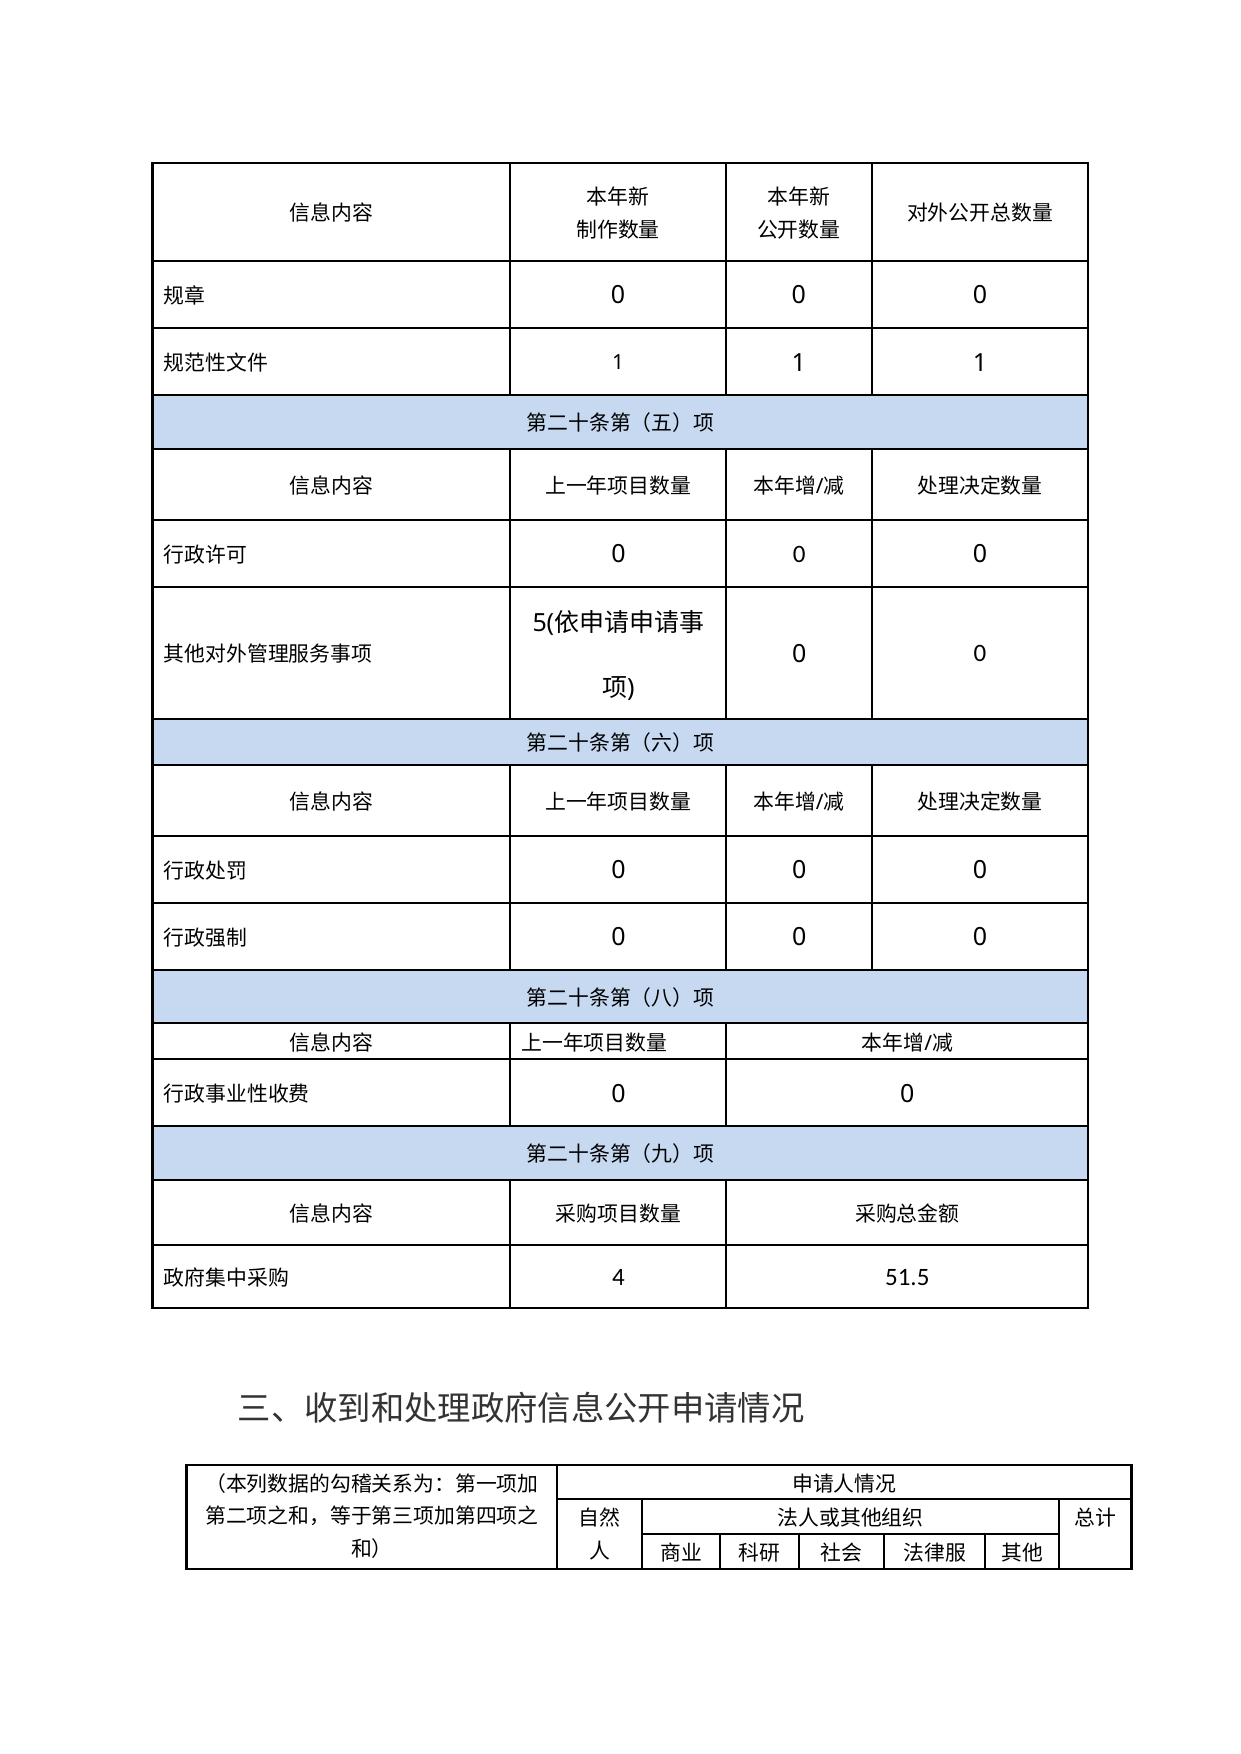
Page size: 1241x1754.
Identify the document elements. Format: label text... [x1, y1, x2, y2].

table_cell 信息内容 [154, 1181, 509, 1244]
table_cell 上一年项目数量 [511, 450, 725, 518]
table_cell 行政许可 [154, 521, 509, 586]
text 三、收到和处理政府信息公开申请情况 [187, 1374, 1053, 1439]
table_cell 政府集中采购 [154, 1246, 509, 1307]
table_cell 0 [511, 521, 725, 586]
table_cell 上一年项目数量 [511, 1024, 725, 1058]
table_cell 1 [727, 329, 871, 394]
table_cell 处理决定数量 [873, 766, 1087, 834]
table_cell 本年新 公开数量 [727, 164, 871, 259]
table_cell 总计 [1060, 1500, 1130, 1567]
table_cell 信息内容 [154, 1024, 509, 1058]
table_cell 规章 [154, 262, 509, 327]
table_cell 信息内容 [154, 450, 509, 518]
table_cell 第二十条第（九）项 [154, 1127, 1087, 1179]
table_cell 法人或其他组织 [643, 1500, 1058, 1533]
table_cell 信息内容 [154, 164, 509, 259]
table_cell 0 [511, 1060, 725, 1125]
table_header 申请人情况 [558, 1466, 1130, 1498]
table_cell 0 [727, 521, 871, 586]
table_cell 行政强制 [154, 904, 509, 969]
table_cell 0 [511, 262, 725, 327]
table_cell 采购总金额 [727, 1181, 1087, 1244]
table_cell 其他 [986, 1535, 1058, 1567]
table_cell 第二十条第（五）项 [154, 396, 1087, 448]
table_cell 科研机构 [721, 1535, 798, 1567]
table_cell 1 [511, 329, 725, 394]
table_cell 0 [727, 588, 871, 718]
table_cell 第二十条第（六）项 [154, 720, 1087, 764]
table_cell 规范性文件 [154, 329, 509, 394]
table_cell 采购项目数量 [511, 1181, 725, 1244]
table_cell 0 [727, 904, 871, 969]
table_cell 第二十条第（八）项 [154, 971, 1087, 1022]
table_cell 0 [873, 837, 1087, 902]
table_cell 1 [873, 329, 1087, 394]
table_cell 0 [727, 837, 871, 902]
table_cell 信息内容 [154, 766, 509, 834]
table_cell 本年新 制作数量 [511, 164, 725, 259]
table_cell 处理决定数量 [873, 450, 1087, 518]
table_cell 0 [873, 521, 1087, 586]
table_cell 本年增/减 [727, 450, 871, 518]
table_cell 法律服务机构 [885, 1535, 984, 1567]
table_cell 行政事业性收费 [154, 1060, 509, 1125]
table_cell 0 [873, 262, 1087, 327]
table_cell 自然人 [558, 1500, 641, 1567]
table_cell 上一年项目数量 [511, 766, 725, 834]
table_cell 其他对外管理服务事项 [154, 588, 509, 718]
table_cell 0 [511, 904, 725, 969]
table_cell 5(依申请申请事项) [511, 588, 725, 718]
table_cell 0 [727, 1060, 1087, 1125]
table_cell 0 [511, 837, 725, 902]
table_cell 商业企业 [643, 1535, 719, 1567]
table_cell 0 [727, 262, 871, 327]
table_cell 社会公益组织 [800, 1535, 883, 1567]
table_cell 本年增/减 [727, 1024, 1087, 1058]
table_cell 51.5 [727, 1246, 1087, 1307]
table_cell 4 [511, 1246, 725, 1307]
table_cell 本年增/减 [727, 766, 871, 834]
table_cell 0 [873, 904, 1087, 969]
table_cell 0 [873, 588, 1087, 718]
table_cell 对外公开总数量 [873, 164, 1087, 259]
table_cell 行政处罚 [154, 837, 509, 902]
table_header （本列数据的勾稽关系为：第一项加第二项之和，等于第三项加第四项之和） [188, 1466, 556, 1567]
